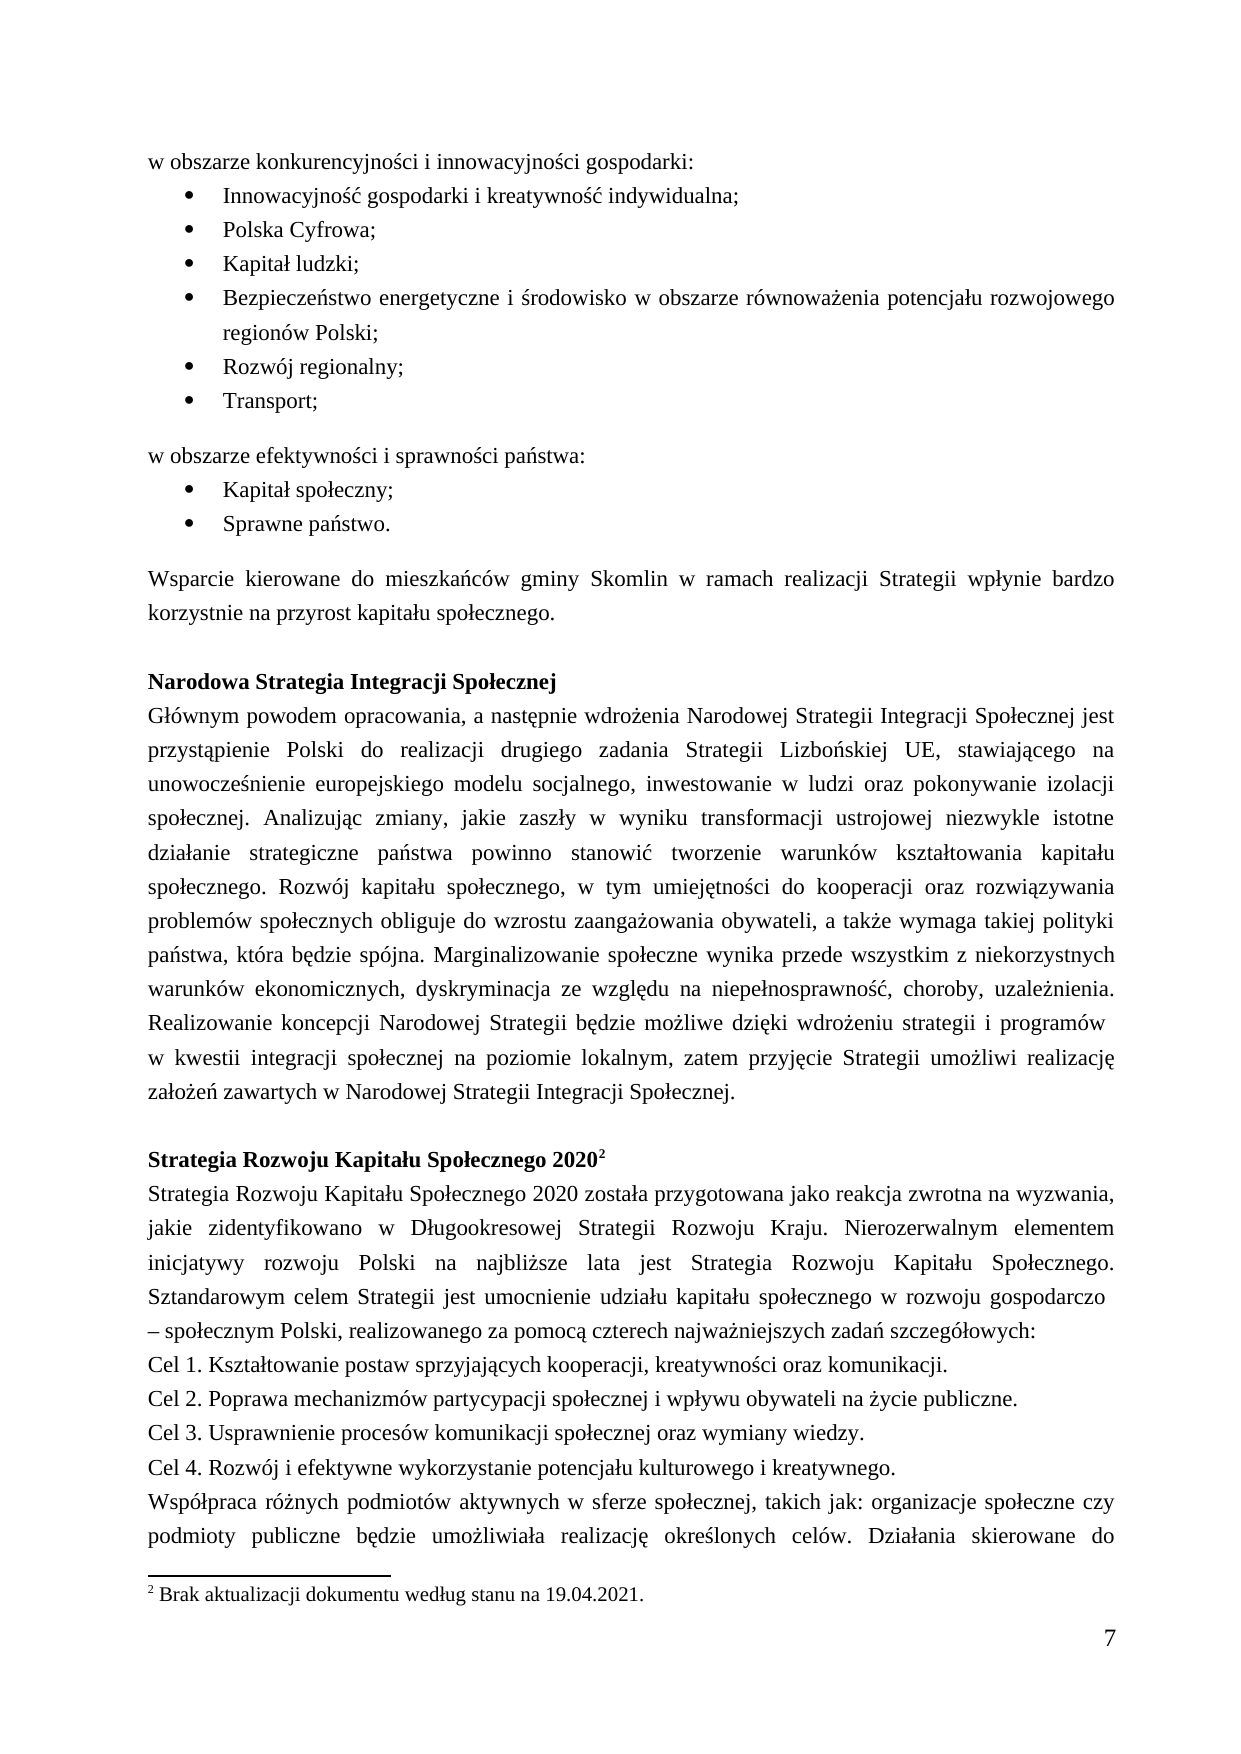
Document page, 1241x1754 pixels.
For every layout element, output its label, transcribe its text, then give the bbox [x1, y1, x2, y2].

text w obszarze konkurencyjności i innowacyjności gospodarki: [148, 148, 1116, 174]
list Polska Cyfrowa; [185, 216, 1116, 242]
text Strategia Rozwoju Kapitału Społecznego 2020 została przygotowana jako reakcja zwrotna na wyzwania, jakie zidentyfikowano w Długookresowej Strategii Rozwoju Kraju. Nierozerwalnym elementem inicjatywy rozwoju Polski na najbliższe lata jest Strategia Rozwoju Kapitału Społecznego. Sztandarowym celem Strategii jest umocnienie udziału kapitału społecznego w rozwoju gospodarczo – społecznym Polski, realizowanego za pomocą czterech najważniejszych zadań szczegółowych: [148, 1180, 1116, 1343]
list Kapitał społeczny; [185, 476, 1116, 502]
list Innowacyjność gospodarki i kreatywność indywidualna; [185, 182, 1116, 208]
text Strategia Rozwoju Kapitału Społecznego 2020 [148, 1146, 1116, 1172]
text Cel 3. Usprawnienie procesów komunikacji społecznej oraz wymiany wiedzy. [148, 1419, 1116, 1446]
list Bezpieczeństwo energetyczne i środowisko w obszarze równoważenia potencjału rozwojowego regionów Polski; [185, 284, 1116, 345]
list Transport; [185, 387, 1116, 413]
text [148, 1488, 1116, 1548]
text w obszarze efektywności i sprawności państwa: [148, 442, 1116, 468]
list Kapitał ludzki; [185, 250, 1116, 277]
text Cel 1. Kształtowanie postaw sprzyjających kooperacji, kreatywności oraz komunikacji. [148, 1351, 1116, 1377]
text Głównym powodem opracowania, a następnie wdrożenia Narodowej Strategii Integracji Społecznej jest przystąpienie Polski do realizacji drugiego zadania Strategii Lizbońskiej UE, stawiającego na unowocześnienie europejskiego modelu socjalnego, inwestowanie w ludzi oraz pokonywanie izolacji społecznej. Analizując zmiany, jakie zaszły w wyniku transformacji ustrojowej niezwykle istotne działanie strategiczne państwa powinno stanowić tworzenie warunków kształtowania kapitału społecznego. Rozwój kapitału społecznego, w tym umiejętności do kooperacji oraz rozwiązywania problemów społecznych obliguje do wzrostu zaangażowania obywateli, a także wymaga takiej polityki państwa, która będzie spójna. Marginalizowanie społeczne wynika przede wszystkim z niekorzystnych warunków ekonomicznych, dyskryminacja ze względu na niepełnosprawność, choroby, uzależnienia. Realizowanie koncepcji Narodowej Strategii będzie możliwe dzięki wdrożeniu strategii i programów w kwestii integracji społecznej na poziomie lokalnym, zatem przyjęcie Strategii umożliwi realizację założeń zawartych w Narodowej Strategii Integracji Społecznej. [148, 702, 1116, 1104]
text Narodowa Strategia Integracji Społecznej [148, 668, 1116, 694]
text Cel 4. Rozwój i efektywne wykorzystanie potencjału kulturowego i kreatywnego. [148, 1453, 1116, 1480]
text Cel 2. Poprawa mechanizmów partycypacji społecznej i wpływu obywateli na życie publiczne. [148, 1385, 1116, 1412]
text Wsparcie kierowane do mieszkańców gminy Skomlin w ramach realizacji Strategii wpłynie bardzo korzystnie na przyrost kapitału społecznego. [148, 565, 1116, 626]
list Sprawne państwo. [185, 510, 1116, 537]
list Rozwój regionalny; [185, 353, 1116, 379]
